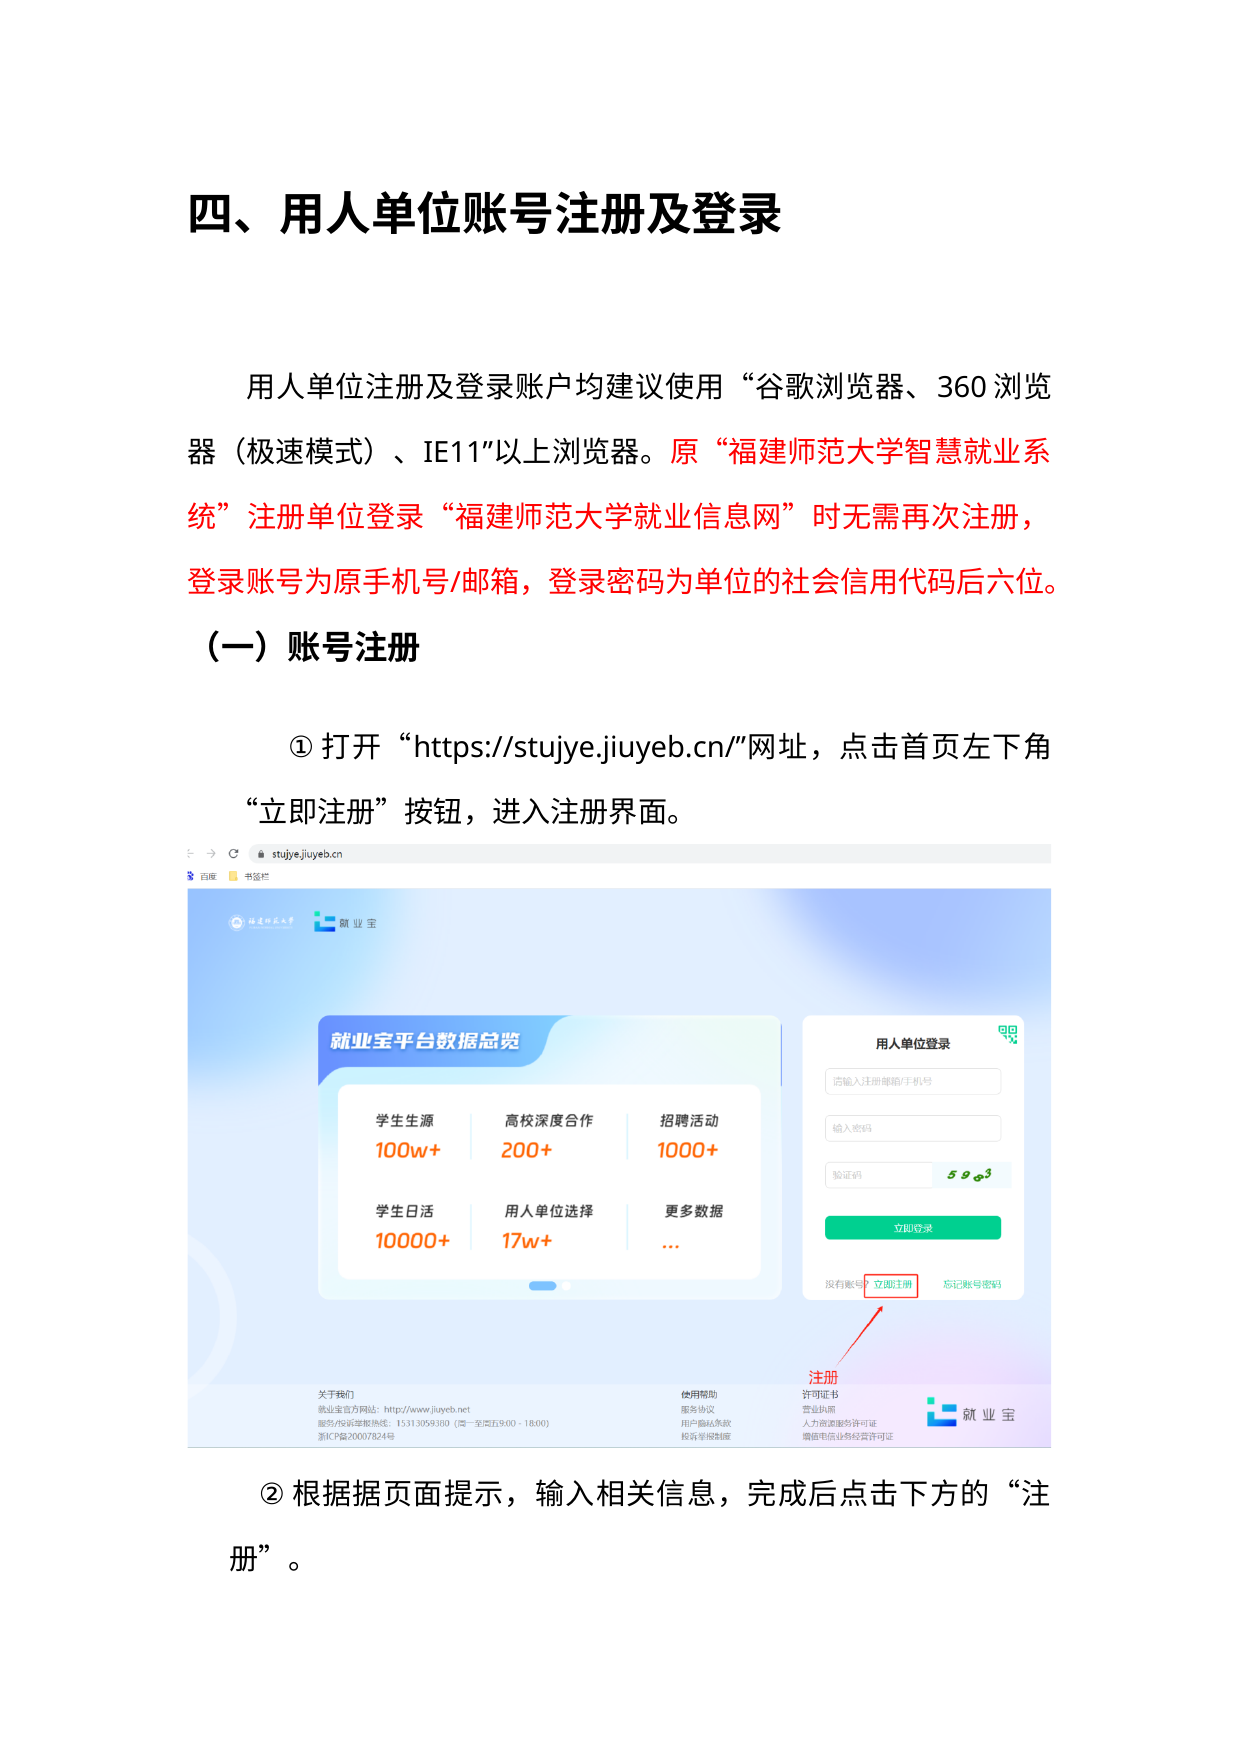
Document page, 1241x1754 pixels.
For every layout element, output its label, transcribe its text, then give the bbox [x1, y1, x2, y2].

subtitle （一）账号注册 [187, 612, 1053, 677]
subtitle 四、用人单位账号注册及登录 [187, 162, 1053, 259]
text 用人单位注册及登录账户均建议使用“谷歌浏览器、360浏览器（极速模式）、IE11”以上浏览器。原“福建师范大学智慧就业系统”注册单位登录“福建师范大学就业信息网”时无需再次注册，登录账号为原手机号/邮箱，登录密码为单位的社会信用代码后六位。 [187, 352, 1053, 612]
picture [187, 842, 1052, 1448]
text ②根据据页面提示，输入相关信息，完成后点击下方的“注册”。 [229, 1459, 1053, 1589]
text ①打开“https://stujye.jiuyeb.cn/”网址，点击首页左下角“立即注册”按钮，进入注册界面。 [229, 712, 1053, 842]
